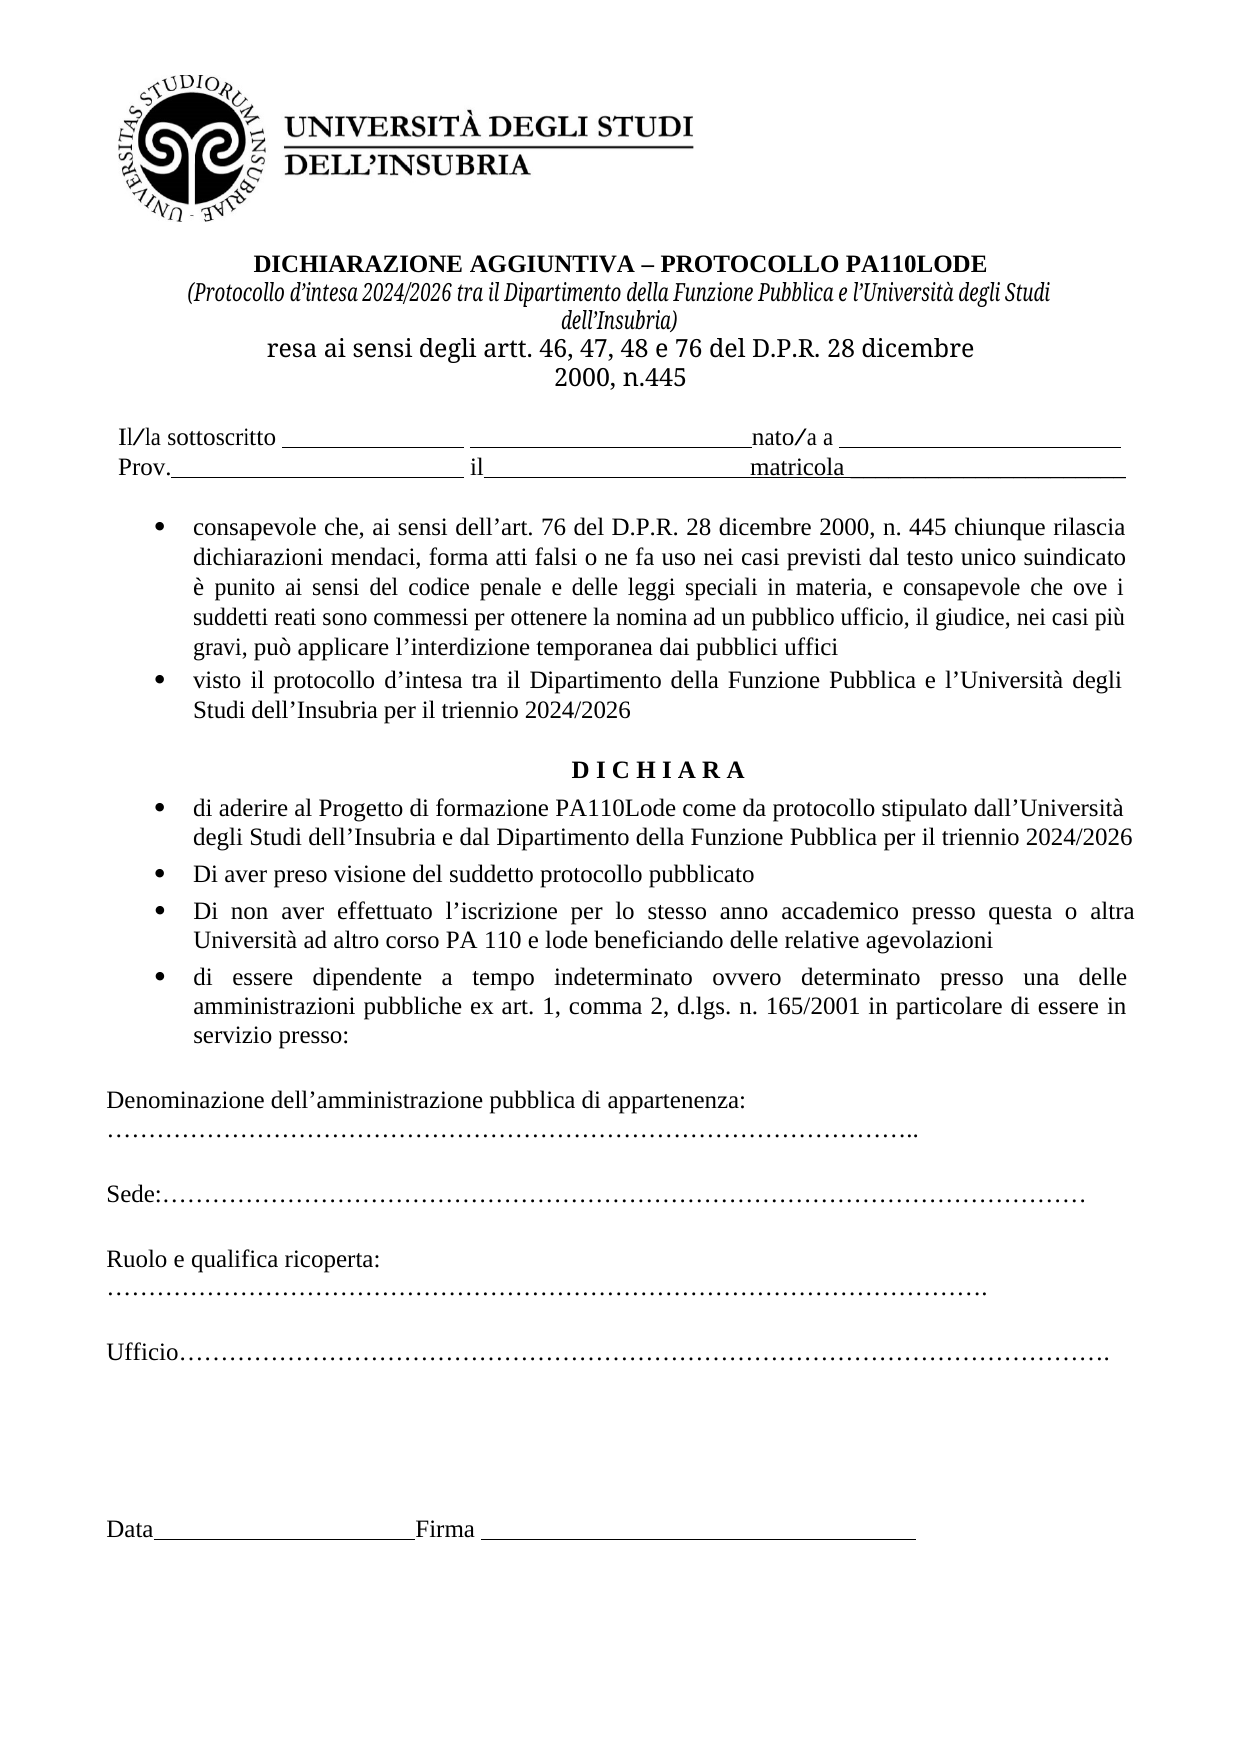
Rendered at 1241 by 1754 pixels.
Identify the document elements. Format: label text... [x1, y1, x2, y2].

subtitle D I C H I A R A [180, 755, 1136, 784]
list consapevole che, ai sensi dell’art. 76 del D.P.R. 28 dicembre 2000, n. 445 chiunque rilascia dichiarazioni mendaci, forma atti falsi o ne fa uso nei casi previsti dal testo unico suindicato è punito ai sensi del codice penale e delle leggi speciali in materia, e consapevole che ove i suddetti reati sono commessi per ottenere la nomina ad un pubblico ufficio, il giudice, nei casi più gravi, può applicare l’interdizione temporanea dai pubblici uffici [155, 512, 1126, 661]
subtitle di aderire al Progetto di formazione PA110Lode come da protocollo stipulato dall’Università degli Studi dell’Insubria e dal Dipartimento della Funzione Pubblica per il triennio 2024/2026 [155, 793, 1136, 850]
subtitle Di non aver effettuato l’iscrizione per lo stesso anno accademico presso questa o altra Università ad altro corso PA 110 e lode beneficiando delle relative agevolazioni [156, 896, 1136, 954]
text Il/la sottoscritto nato/a a Prov. il matricola ______________________ [118, 422, 1126, 480]
text Denominazione dell’amministrazione pubblica di appartenenza:…………………………………………………………………………………….. [106, 1085, 1128, 1142]
subtitle Di aver preso visione del suddetto protocollo pubblicato [155, 859, 1136, 888]
text Data Firma [106, 1514, 1128, 1542]
list visto il protocollo d’intesa tra il Dipartimento della Funzione Pubblica e l’Università degli Studi dell’Insubria per il triennio 2024/2026 [155, 665, 1123, 724]
list di essere dipendente a tempo indeterminato ovvero determinato presso una delle amministrazioni pubbliche ex art. 1, comma 2, d.lgs. n. 165/2001 in particolare di essere in servizio presso: [156, 962, 1128, 1049]
text Ufficio…………………………………………………………………………………………………. [106, 1337, 1128, 1366]
subtitle DICHIARAZIONE AGGIUNTIVA – PROTOCOLLO PA110LODE [240, 250, 1001, 278]
text Ruolo e qualifica ricoperta:……………………………………………………………………………………………. [106, 1244, 1128, 1301]
picture [118, 75, 694, 222]
title (Protocollo d’intesa 2024/2026 tra il Dipartimento della Funzione Pubblica e l’Università degli Studi dell’Insubria) [180, 278, 1061, 335]
subtitle resa ai sensi degli artt. 46, 47, 48 e 76 del D.P.R. 28 dicembre 2000, n.445 [240, 335, 1001, 392]
text Sede:………………………………………………………………………………………………… [106, 1179, 1128, 1207]
